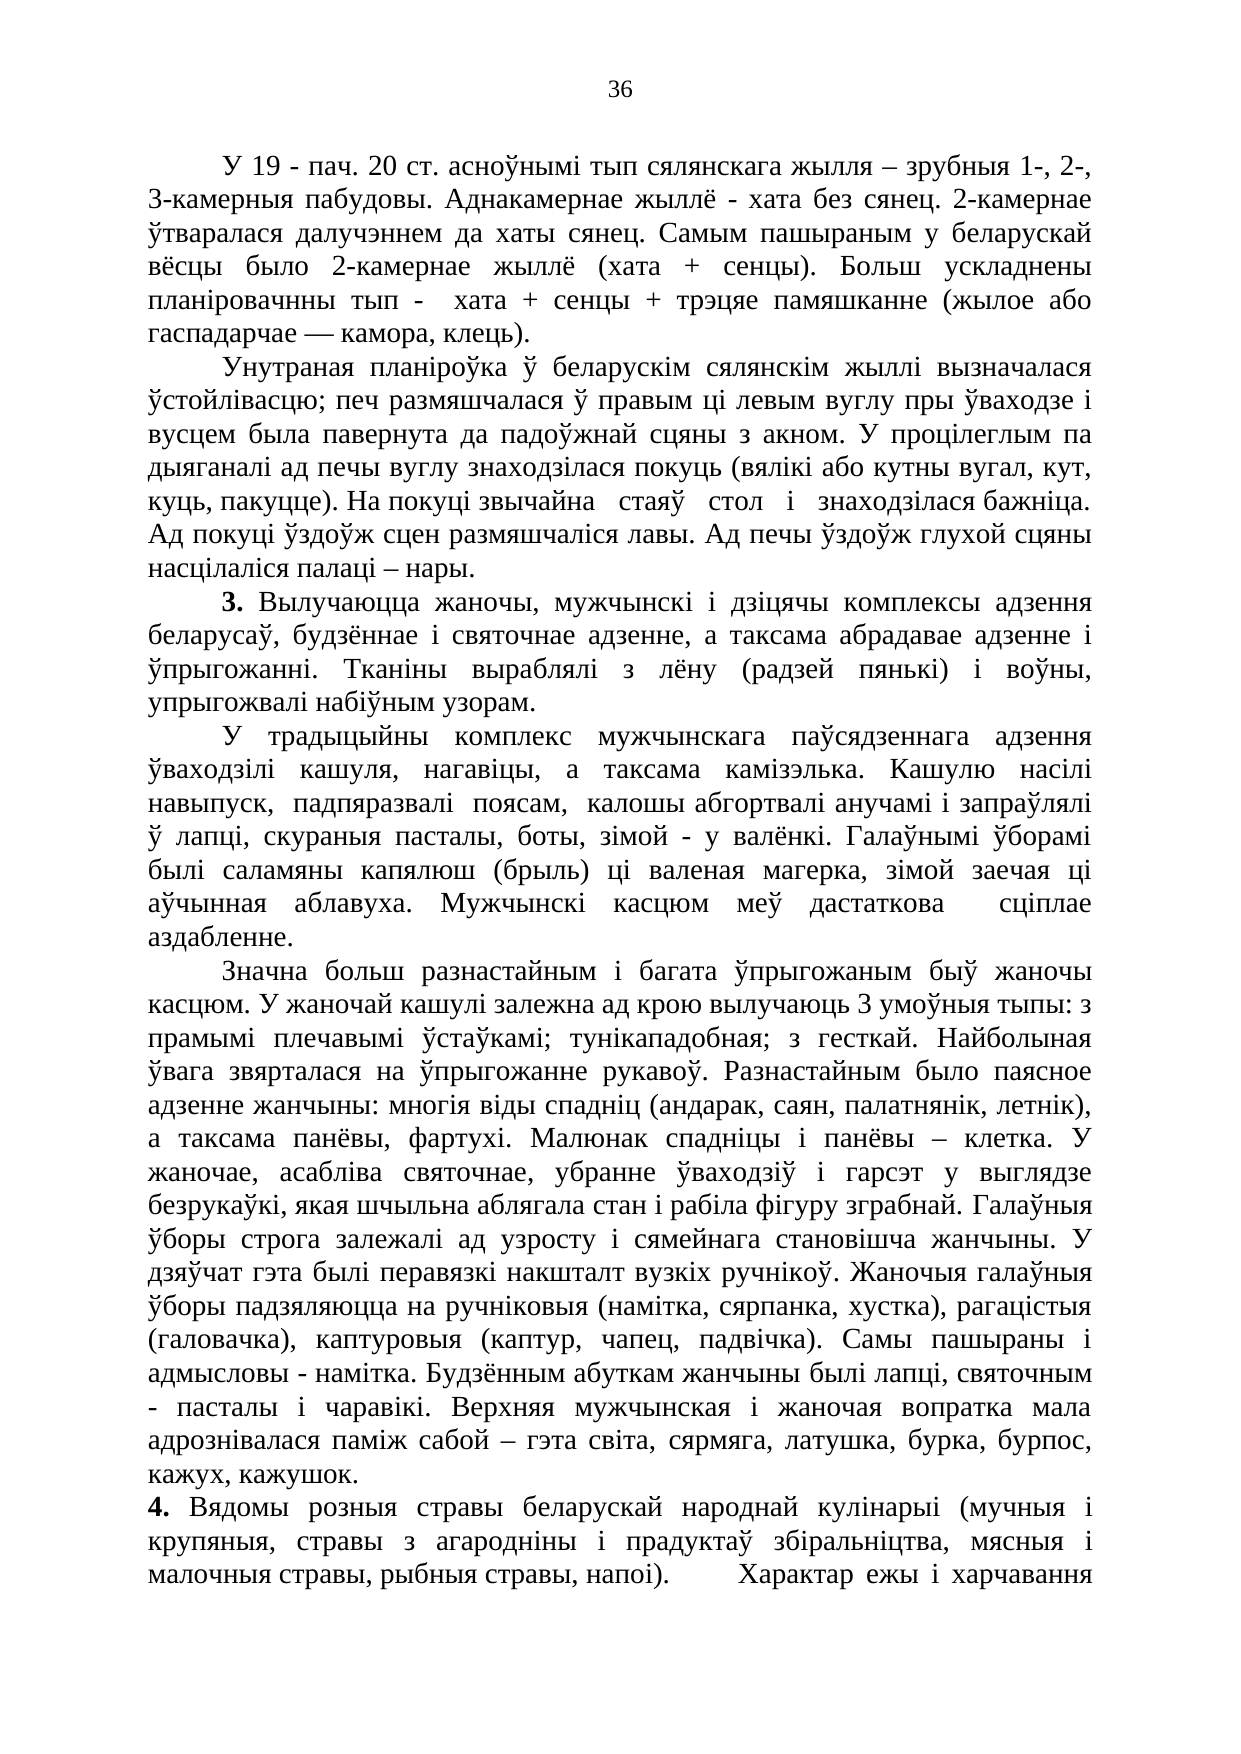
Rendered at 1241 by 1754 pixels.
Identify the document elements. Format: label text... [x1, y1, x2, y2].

text 3. Вылучаюцца жаночы, мужчынскi i дзiцячы комплексы адзення беларусаў, будзённае i святочнае адзенне, а таксама абрадавае адзенне і ўпрыгожаннi. Тканіны выраблялі з лёну (радзей пянькі) і воўны, упрыгожвалі набіўным узорам. [148, 584, 1093, 718]
text Значна больш разнастайным i багата ўпрыгожаным быў жаночы касцюм. У жаночай кашулі залежна ад крою вылучаюць 3 умоўныя тыпы: з прамымі плечавымі ўстаўкамі; тунікападобная; з гесткай. Найболыная ўвага звярталася на ўпрыгожанне рукавоў. Разнастайным было паясное адзенне жанчыны: многія віды спадніц (андарак, саян, палатнянік, летнік), а таксама панёвы, фартухі. Малюнак спадніцы і панёвы – клетка. У жаночае, асабліва святочнае, убранне ўваходзіў і гарсэт у выглядзе безрукаўкі, якая шчыльна аблягала стан і рабіла фігуру зграбнай. Галаўныя ўборы строга залежалі ад узросту і сямейнага становішча жанчыны. У дзяўчат гэта былі перавязкі накшталт вузкіх ручнікоў. Жаночыя галаўныя ўборы падзяляюцца на ручніковыя (намітка, сярпанка, хустка), рагацістыя (галовачка), каптуровыя (каптур, чапец, падвічка). Самы пашыраны і адмысловы - намітка. Будзённым абуткам жанчыны былі лапці, святочным - пасталы і чаравікі. Верхняя мужчынская і жаночая вопратка мала адрознівалася паміж сабой – гэта світа, сярмяга, латушка, бурка, бурпос, кажух, кажушок. [148, 953, 1093, 1489]
text У традыцыйны комплекс мужчынскага паўсядзеннага адзення ўваходзілі кашуля, нагавіцы, а таксама камізэлька. Кашулю насілі навыпуск, падпяразвалі поясам, калошы абгортвалі анучамі і запраўлялі ў лапці, скураныя пасталы, боты, зімой - у валёнкі. Галаўнымі ўборамі былі саламяны капялюш (брыль) ці валеная магерка, зімой заечая ці аўчынная аблавуха. Мужчынскі касцюм меў дастаткова сціплае аздабленне. [148, 718, 1093, 953]
text У 19 - пач. 20 ст. асноўнымі тып сялянскага жылля – зрубныя 1-, 2-, 3-камерныя пабудовы. Аднакамернае жыллё - хата без сянец. 2-камернае ўтваралася далучэннем да хаты сянец. Самым пашыраным у беларускай вёсцы было 2-камернае жыллё (хата + сенцы). Больш ускладнены планіровачнны тып - хата + сенцы + трэцяе памяшканне (жылое або гаспадарчае — камора, клець). [148, 148, 1093, 349]
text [148, 1489, 1093, 1590]
text Унутраная планіроўка ў беларускім сялянскім жыллі вызначалася ўстойлівасцю; печ размяшчалася ў правым ці левым вуглу пры ўваходзе і вусцем была павернута да падоўжнай сцяны з акном. У процілеглым па дыяганалі ад печы вуглу знаходзілася покуць (вялікі або кутны вугал, кут, куць, пакуцце). На покуці звычайна стаяў стол і знаходзілася бажніца. Ад покуці ўздоўж сцен размяшчаліся лавы. Ад печы ўздоўж глухой сцяны насцілаліся палаці – нары. [148, 349, 1093, 584]
